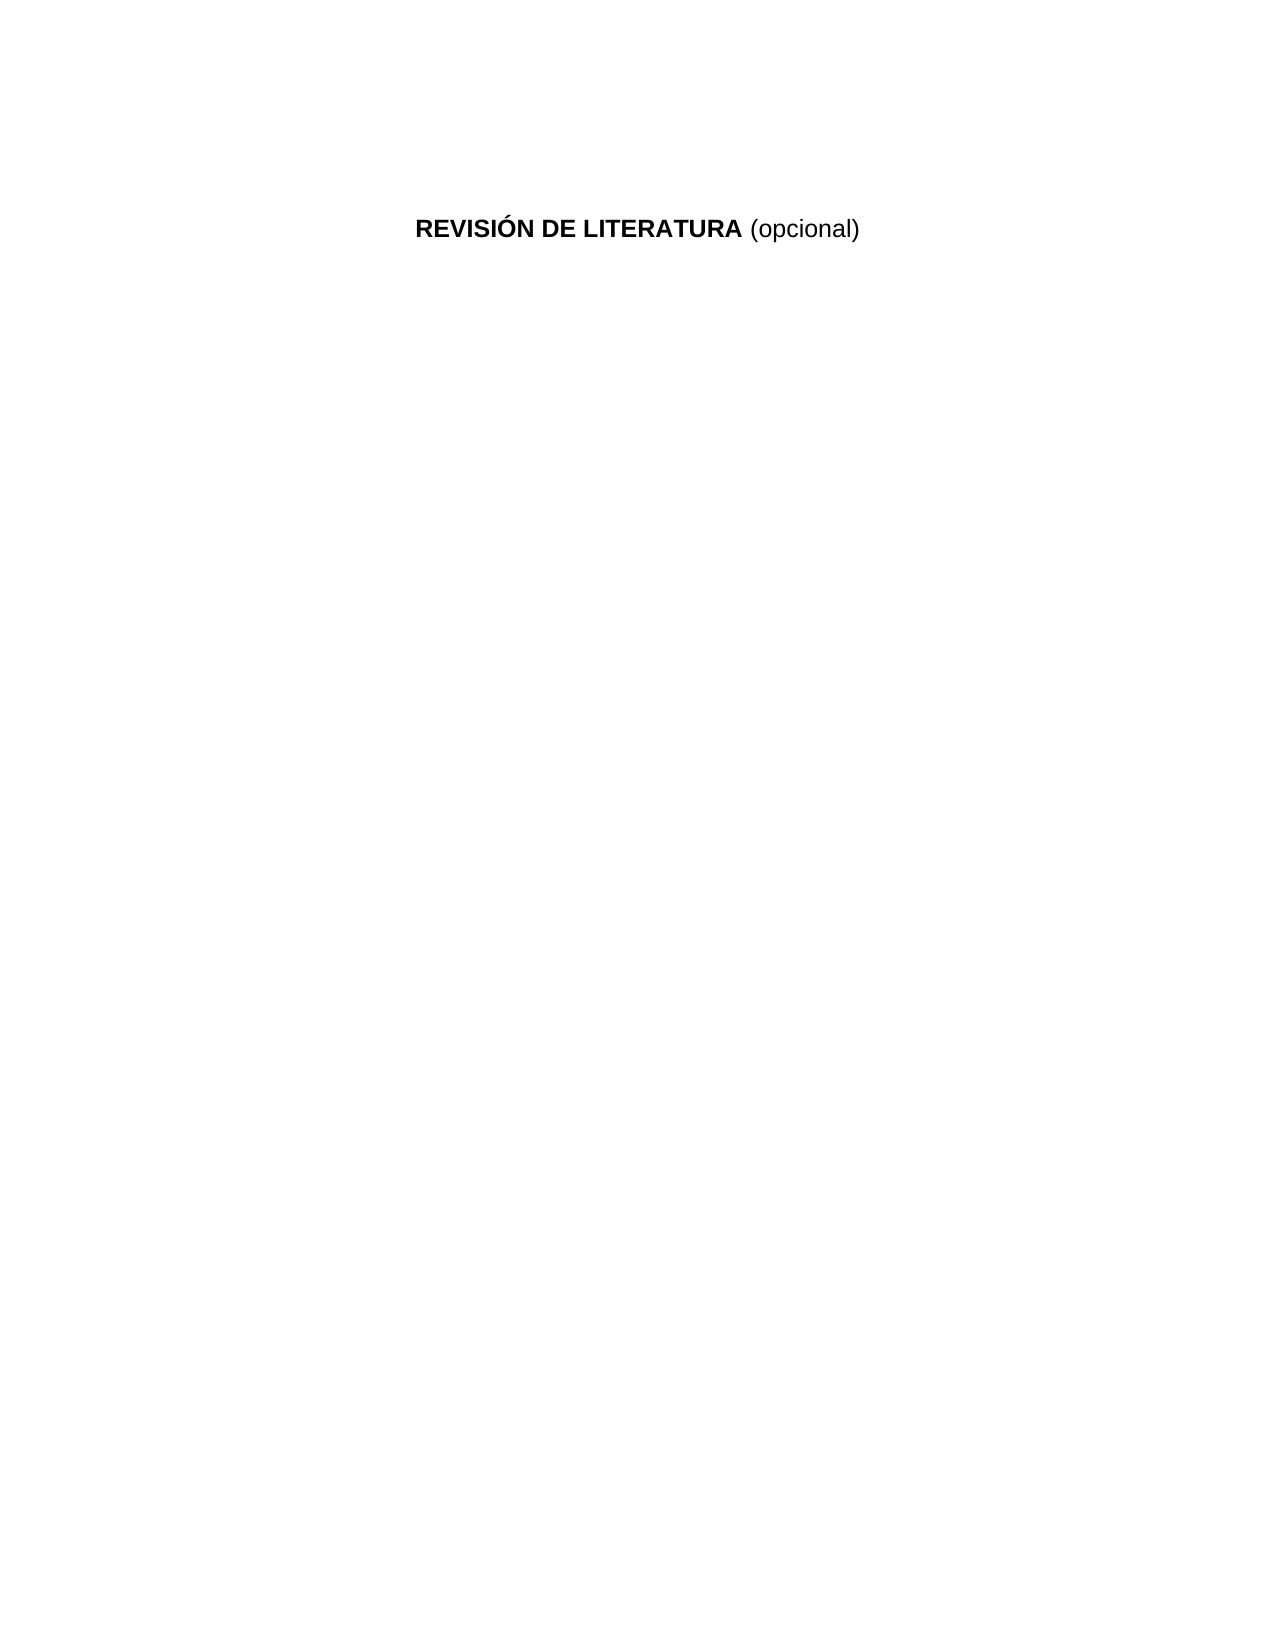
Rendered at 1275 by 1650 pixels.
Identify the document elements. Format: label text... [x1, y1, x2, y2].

text REVISIÓN DE LITERATURA (opcional) [150, 214, 1125, 243]
